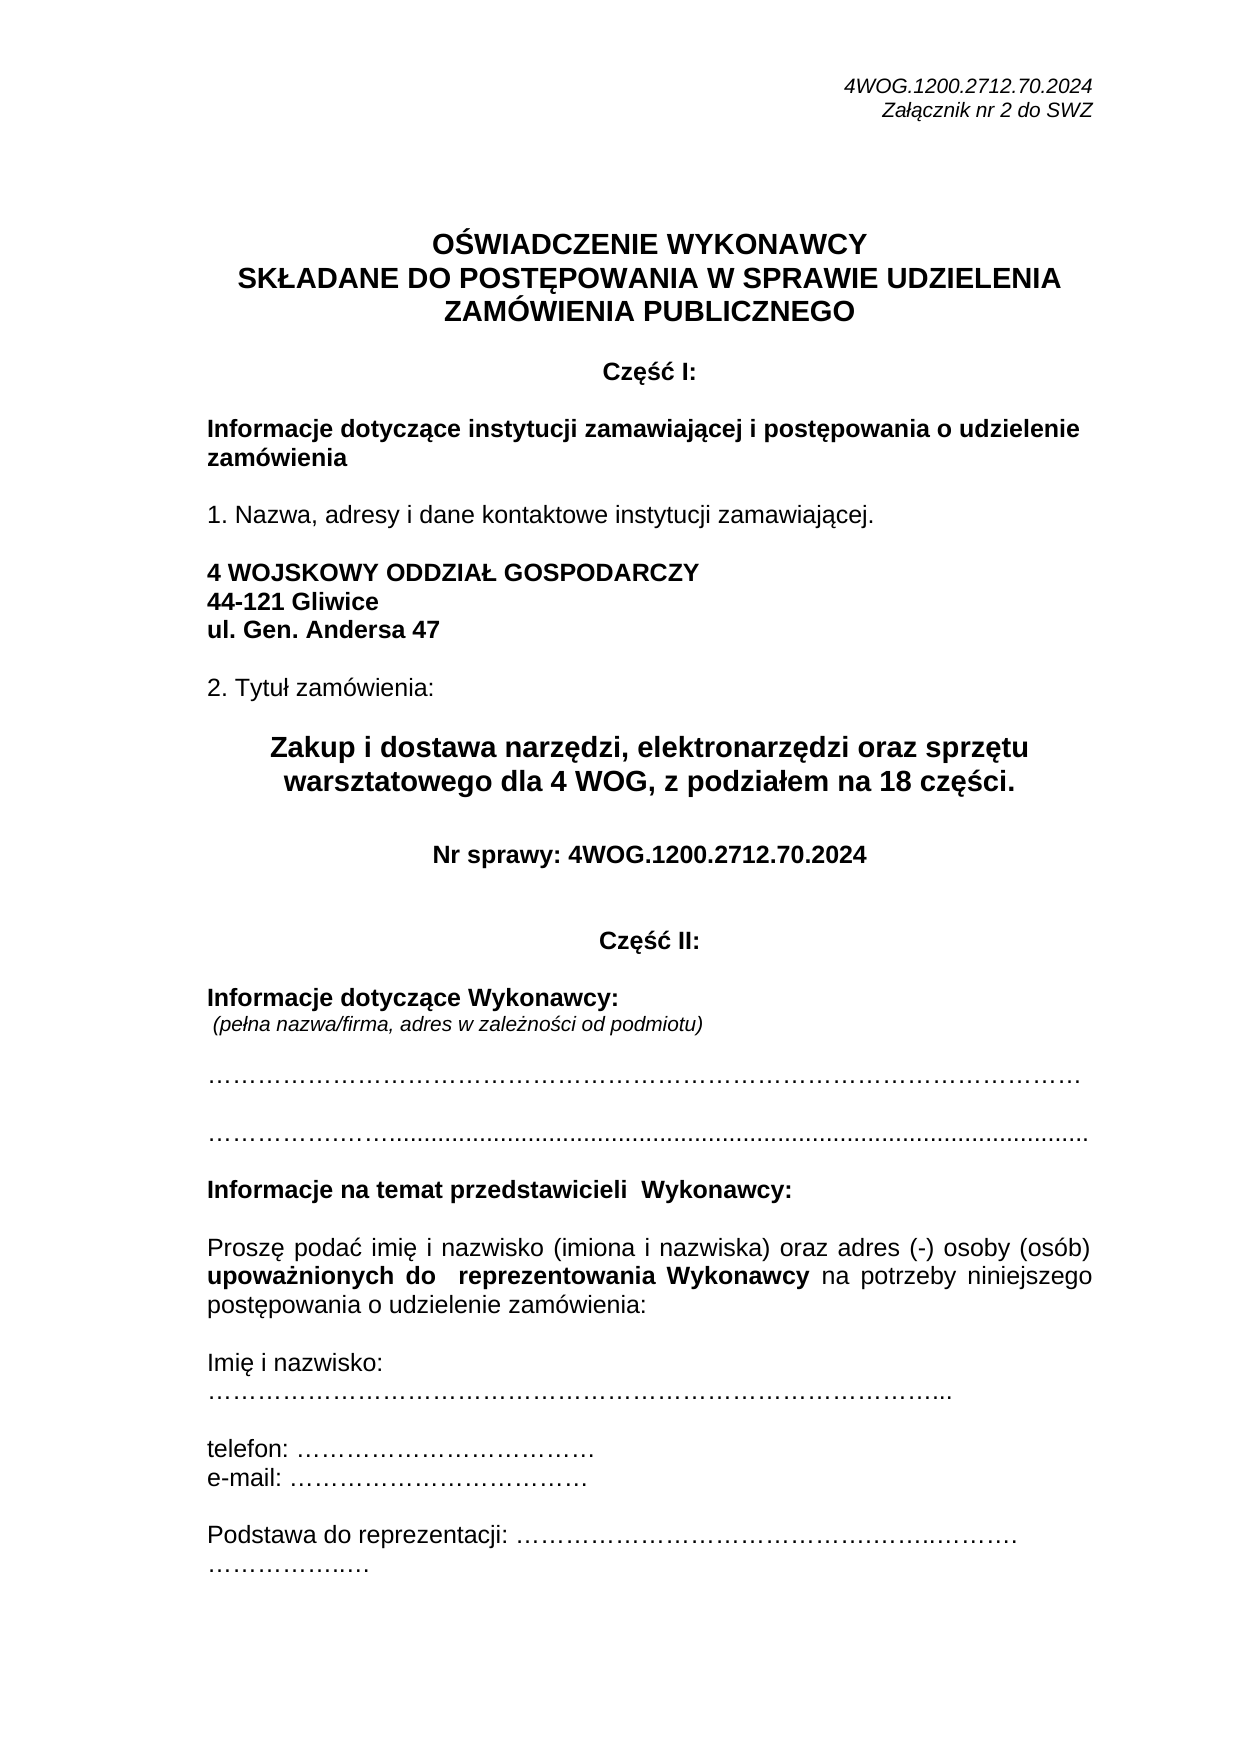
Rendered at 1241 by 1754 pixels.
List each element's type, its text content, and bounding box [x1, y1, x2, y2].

text 1. Nazwa, adresy i dane kontaktowe instytucji zamawiającej. [207, 500, 1093, 529]
text SKŁADANE DO POSTĘPOWANIA W SPRAWIE UDZIELENIA [207, 261, 1093, 294]
text e-mail: ……………………………… [207, 1462, 1093, 1491]
text OŚWIADCZENIE WYKONAWCY [207, 227, 1093, 261]
text Informacje dotyczące Wykonawcy: [207, 983, 1093, 1012]
text Część I: [207, 356, 1093, 385]
text Informacje na temat przedstawicieli Wykonawcy: [207, 1175, 1093, 1204]
text Imię i nazwisko: ……………………………………………………………………………... [207, 1347, 1093, 1405]
text ul. Gen. Andersa 47 [207, 615, 1093, 644]
text 4 WOJSKOWY ODDZIAŁ GOSPODARCZY [207, 558, 1093, 586]
text ZAMÓWIENIA PUBLICZNEGO [207, 294, 1093, 328]
text …………………………………………………………………………………………… [207, 1060, 1093, 1089]
text 2. Tytuł zamówienia: [207, 673, 1093, 701]
text Podstawa do reprezentacji: …………………………………….……..……….……………..… [207, 1520, 1093, 1577]
text 44-121 Gliwice [207, 586, 1093, 615]
text Proszę podać imię i nazwisko (imiona i nazwiska) oraz adres (-) osoby (osób) upoważnionych do reprezentowania Wykonawcy na potrzeby niniejszego postępowania o udzielenie zamówienia: [207, 1232, 1093, 1319]
text Część II: [207, 926, 1093, 954]
text Zakup i dostawa narzędzi, elektronarzędzi oraz sprzętu warsztatowego dla 4 WOG, z podziałem na 18 części. [207, 730, 1093, 797]
text telefon: ……………………………… [207, 1434, 1093, 1462]
text Nr sprawy: 4WOG.1200.2712.70.2024 [207, 831, 1093, 868]
text …………….……..................................................................................................... [207, 1117, 1093, 1146]
text Informacje dotyczące instytucji zamawiającej i postępowania o udzielenie zamówienia [207, 414, 1093, 471]
text (pełna nazwa/firma, adres w zależności od podmiotu) [207, 1012, 1093, 1036]
